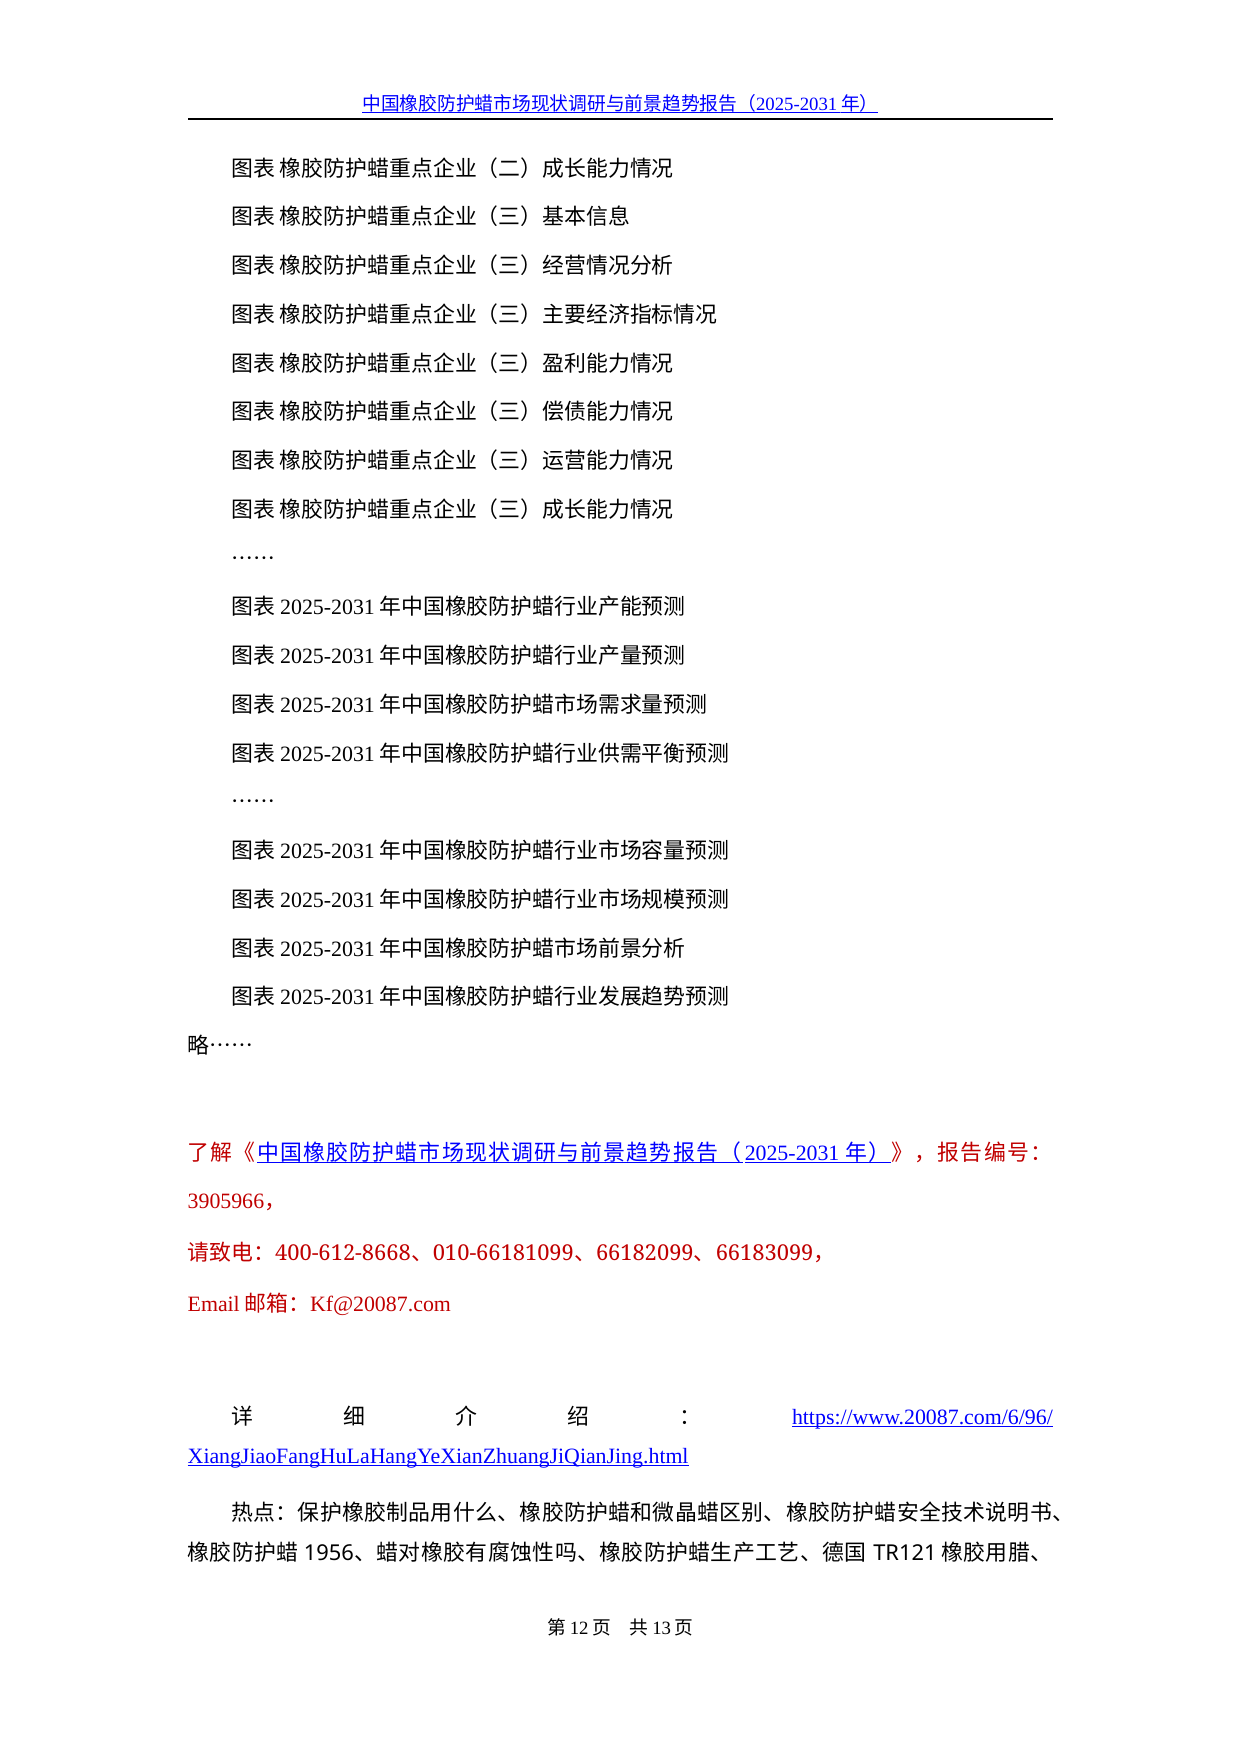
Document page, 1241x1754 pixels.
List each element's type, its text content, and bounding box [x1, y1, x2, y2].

text 详细介绍：https://www.20087.com/6/96/XiangJiaoFangHuLaHangYeXianZhuangJiQianJing.html [187, 1399, 1053, 1472]
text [187, 150, 1053, 1060]
text 请致电：400-612-8668、010-66181099、66182099、66183099， [187, 1234, 1053, 1267]
text Email邮箱：Kf@20087.com [187, 1286, 1053, 1318]
text 了解《中国橡胶防护蜡市场现状调研与前景趋势报告（2025-2031年）》，报告编号：3905966， [187, 1134, 1053, 1215]
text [187, 1494, 1053, 1568]
